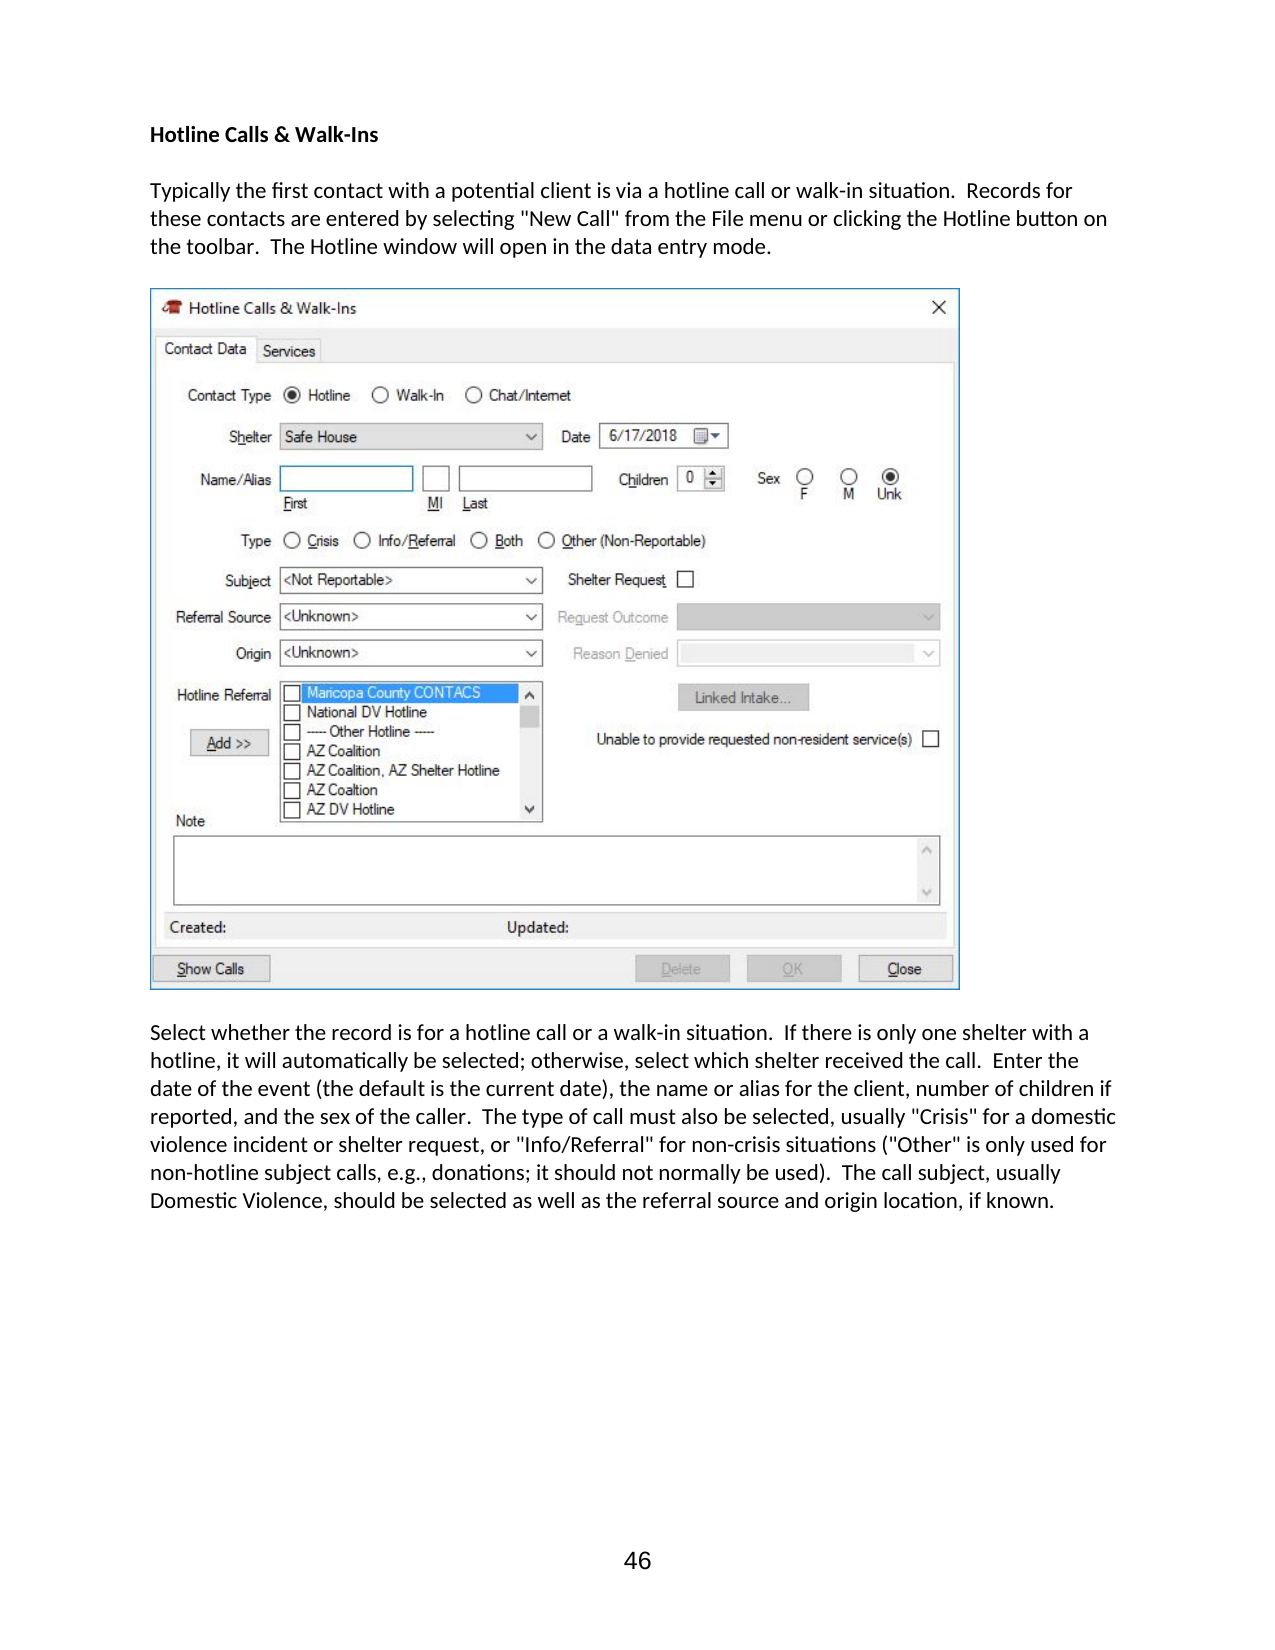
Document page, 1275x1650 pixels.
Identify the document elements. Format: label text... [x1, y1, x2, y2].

text Hotline Calls & Walk-Ins [150, 120, 1125, 148]
picture [150, 288, 960, 990]
text Select whether the record is for a hotline call or a walk-in situation. If there is only one shelter with a hotline, it will automatically be selected; otherwise, select which shelter received the call. Enter the date of the event (the default is the current date), the name or alias for the client, number of children if reported, and the sex of the caller. The type of call must also be selected, usually "Crisis" for a domestic violence incident or shelter request, or "Info/Referral" for non-crisis situations ("Other" is only used for non-hotline subject calls, e.g., donations; it should not normally be used). The call subject, usually Domestic Violence, should be selected as well as the referral source and origin location, if known. [150, 1018, 1125, 1214]
text Typically the first contact with a potential client is via a hotline call or walk-in situation. Records for these contacts are entered by selecting "New Call" from the File menu or clicking the Hotline button on the toolbar. The Hotline window will open in the data entry mode. [150, 176, 1125, 260]
